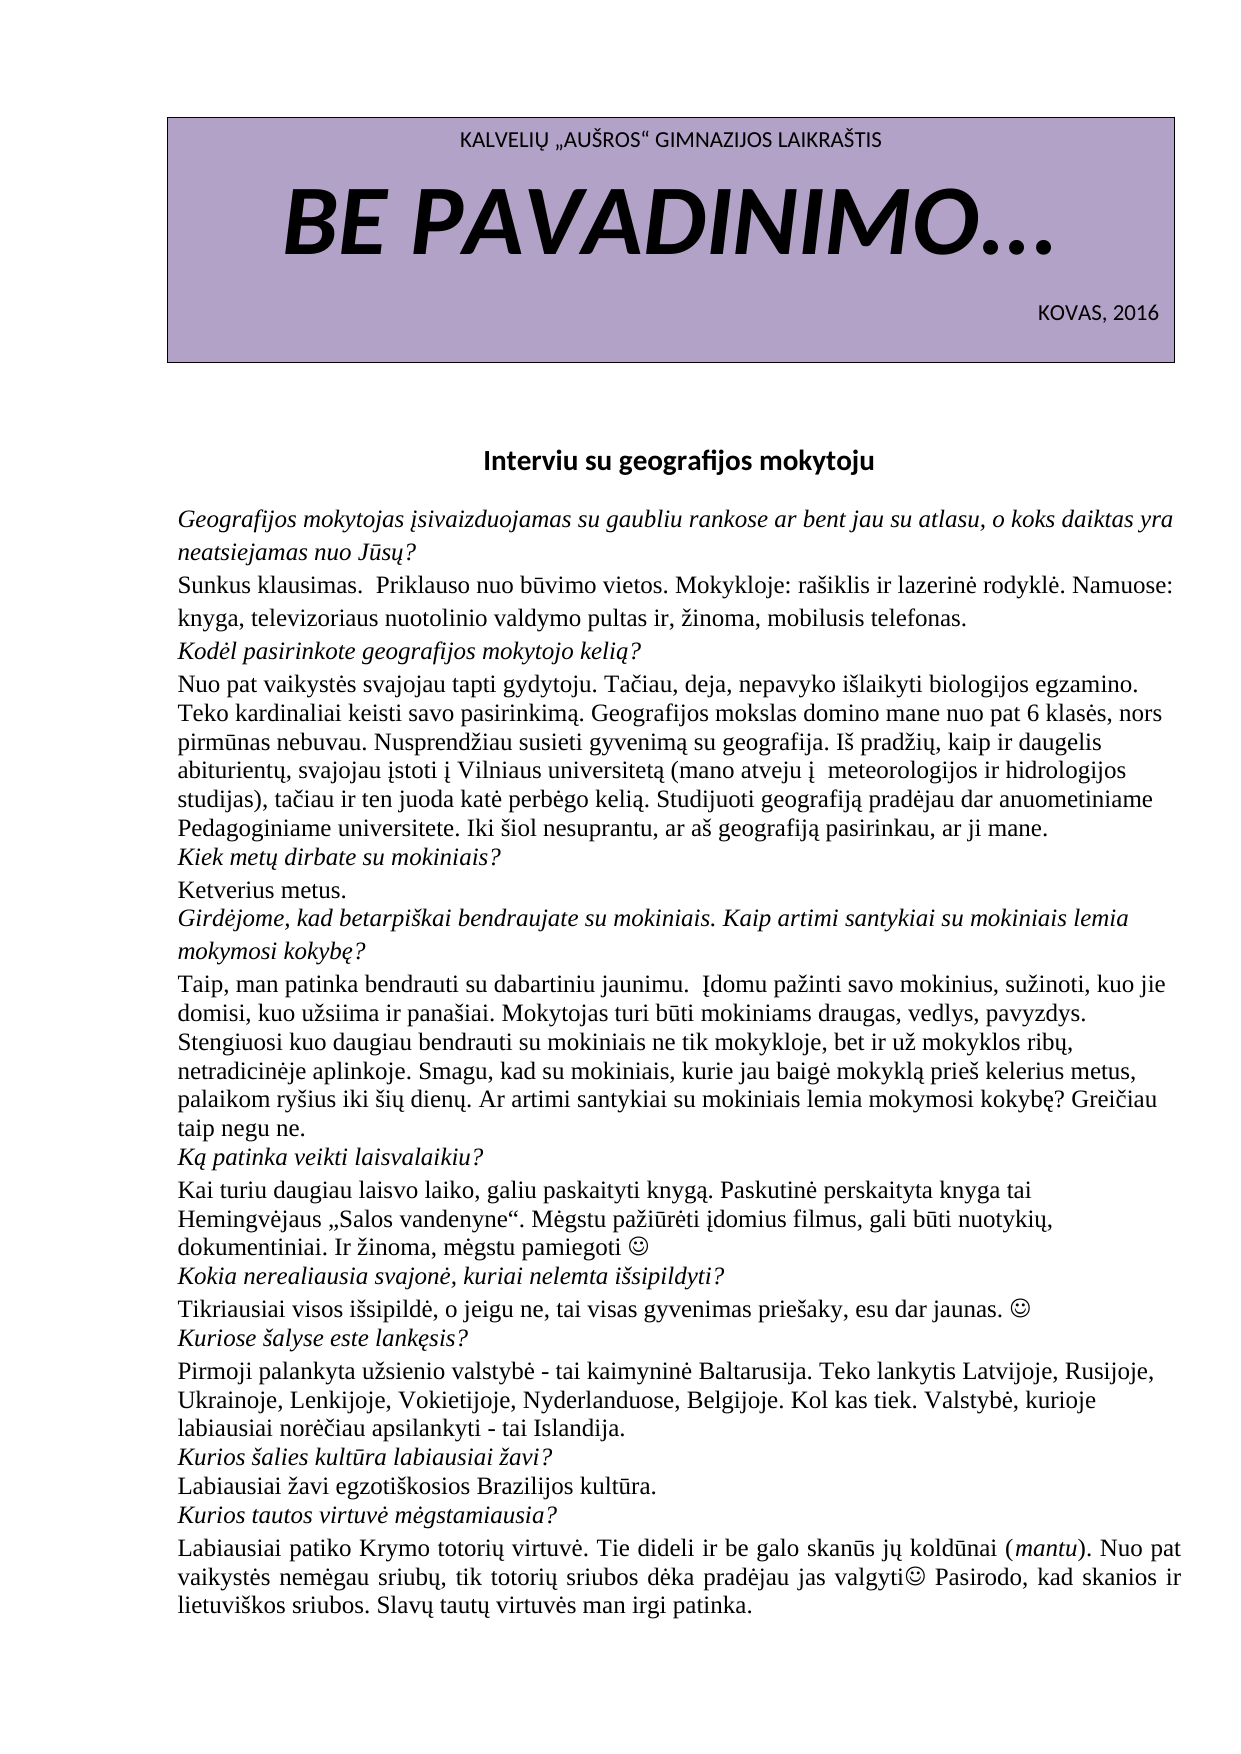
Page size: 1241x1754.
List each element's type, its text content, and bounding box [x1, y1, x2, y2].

text Kokia nerealiausia svajonė, kuriai nelemta išsipildyti? [177, 1261, 1181, 1290]
text Ką patinka veikti laisvalaikiu? [177, 1142, 1181, 1171]
text Tikriausiai visos išsipildė, o jeigu ne, tai visas gyvenimas priešaky, esu dar jaunas. [177, 1294, 1181, 1323]
text Nuo pat vaikystės svajojau tapti gydytoju. Tačiau, deja, nepavyko išlaikyti biologijos egzamino. Teko kardinaliai keisti savo pasirinkimą. Geografijos mokslas domino mane nuo pat 6 klasės, nors pirmūnas nebuvau. Nusprendžiau susieti gyvenimą su geografija. Iš pradžių, kaip ir daugelis abiturientų, svajojau įstoti į Vilniaus universitetą (mano atveju į meteorologijos ir hidrologijos studijas), tačiau ir ten juoda katė perbėgo kelią. Studijuoti geografiją pradėjau dar anuometiniame Pedagoginiame universitete. Iki šiol nesuprantu, ar aš geografiją pasirinkau, ar ji mane. [177, 669, 1181, 842]
text Kai turiu daugiau laisvo laiko, galiu paskaityti knygą. Paskutinė perskaityta knyga tai Hemingvėjaus „Salos vandenyne“. Mėgstu pažiūrėti įdomius filmus, gali būti nuotykių, dokumentiniai. Ir žinoma, mėgstu pamiegoti [177, 1175, 1181, 1261]
text Kurios šalies kultūra labiausiai žavi? [177, 1442, 1181, 1471]
text Interviu su geografijos mokytoju [177, 442, 1181, 478]
text Taip, man patinka bendrauti su dabartiniu jaunimu. Įdomu pažinti savo mokinius, sužinoti, kuo jie domisi, kuo užsiima ir panašiai. Mokytojas turi būti mokiniams draugas, vedlys, pavyzdys. Stengiuosi kuo daugiau bendrauti su mokiniais ne tik mokykloje, bet ir už mokyklos ribų, netradicinėje aplinkoje. Smagu, kad su mokiniais, kurie jau baigė mokyklą prieš kelerius metus, palaikom ryšius iki šių dienų. Ar artimi santykiai su mokiniais lemia mokymosi kokybę? Greičiau taip negu ne. [177, 969, 1181, 1142]
text Labiausiai žavi egzotiškosios Brazilijos kultūra. [177, 1471, 1181, 1500]
text Ketverius metus. [177, 875, 1181, 903]
text Geografijos mokytojas įsivaizduojamas su gaubliu rankose ar bent jau su atlasu, o koks daiktas yra neatsiejamas nuo Jūsų? [177, 504, 1181, 566]
text Labiausiai patiko Krymo totorių virtuvė. Tie dideli ir be galo skanūs jų koldūnai (mantu). Nuo pat vaikystės nemėgau sriubų, tik totorių sriubos dėka pradėjau jas valgyti Pasirodo, kad skanios ir lietuviškos sriubos. Slavų tautų virtuvės man irgi patinka. [177, 1533, 1181, 1619]
text Sunkus klausimas. Priklauso nuo būvimo vietos. Mokykloje: rašiklis ir lazerinė rodyklė. Namuose: knyga, televizoriaus nuotolinio valdymo pultas ir, žinoma, mobilusis telefonas. [177, 570, 1181, 632]
text Kurios tautos virtuvė mėgstamiausia? [177, 1500, 1181, 1528]
text Kodėl pasirinkote geografijos mokytojo kelią? [177, 636, 1181, 665]
text Kiek metų dirbate su mokiniais? [177, 842, 1181, 870]
text Girdėjome, kad betarpiškai bendraujate su mokiniais. Kaip artimi santykiai su mokiniais lemia mokymosi kokybę? [177, 903, 1181, 965]
text Kuriose šalyse este lankęsis? [177, 1323, 1181, 1352]
text Pirmoji palankyta užsienio valstybė - tai kaimyninė Baltarusija. Teko lankytis Latvijoje, Rusijoje, Ukrainoje, Lenkijoje, Vokietijoje, Nyderlanduose, Belgijoje. Kol kas tiek. Valstybė, kurioje labiausiai norėčiau apsilankyti - tai Islandija. [177, 1356, 1181, 1442]
